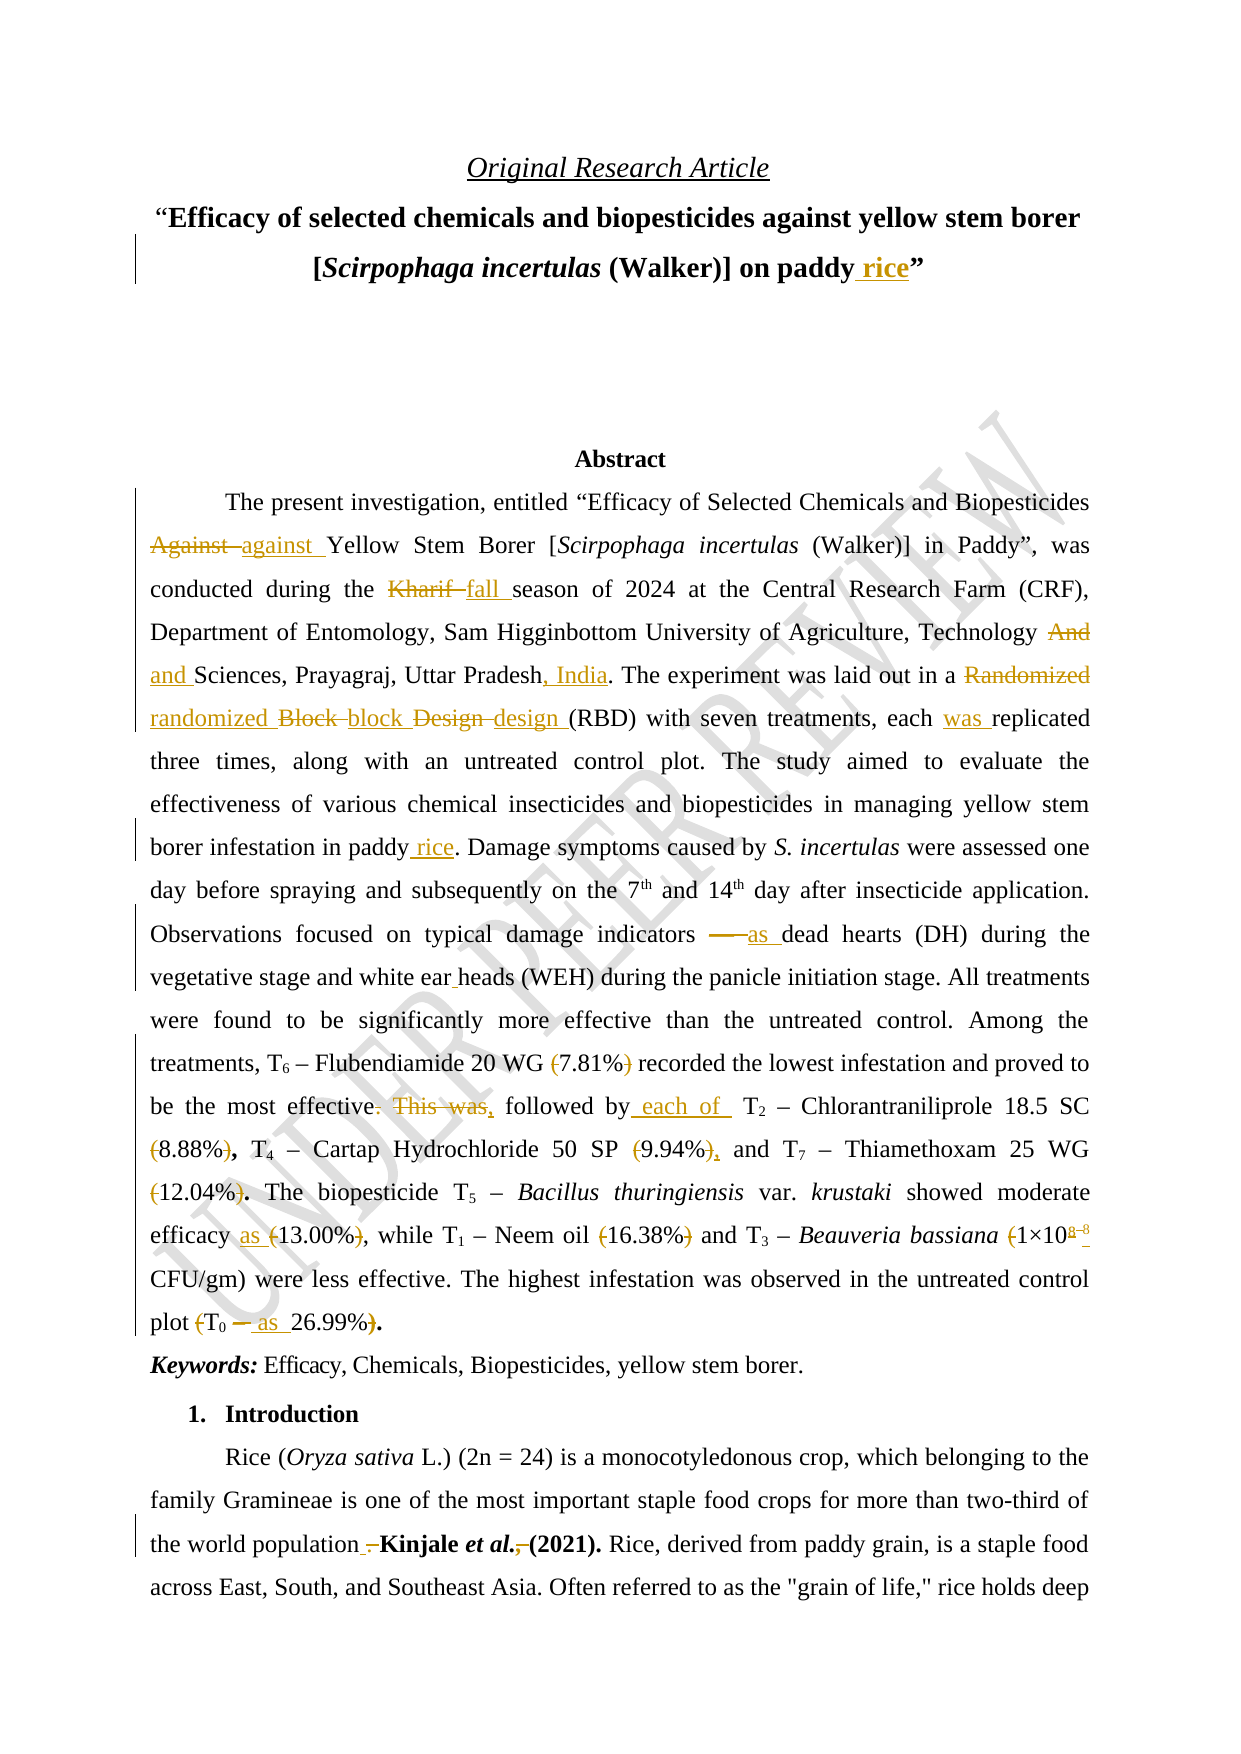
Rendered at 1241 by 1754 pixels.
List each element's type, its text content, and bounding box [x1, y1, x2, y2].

list Original Research Article [150, 150, 1086, 183]
text Keywords: Efficacy, Chemicals, Biopesticides, yellow stem borer. [150, 1350, 1090, 1379]
list “Efficacy of selected chemicals and biopesticides against yellow stem borer [Scirpophaga incertulas (Walker)] on paddy” [150, 200, 1086, 284]
subtitle Introduction [187, 1399, 1081, 1428]
text Abstract [150, 444, 1090, 473]
text The present investigation, entitled “Efficacy of Selected Chemicals and Biopesticides Yellow Stem Borer [Scirpophaga incertulas (Walker)] in Paddy”, was conducted during the season of 2024 at the Central Research Farm (CRF), Department of Entomology, Sam Higginbottom University of Agriculture, Technology Sciences, Prayagraj, Uttar Pradesh. The experiment was laid out in a (RBD) with seven treatments, each replicated three times, along with an untreated control plot. The study aimed to evaluate the effectiveness of various chemical insecticides and biopesticides in managing yellow stem borer infestation in paddy. Damage symptoms caused by S. incertulas were assessed one day before spraying and subsequently on the 7th and 14th day after insecticide application. Observations focused on typical damage indicators dead hearts (DH) during the vegetative stage and white earheads (WEH) during the panicle initiation stage. All treatments were found to be significantly more effective than the untreated control. Among the treatments, T6 – Flubendiamide 20 WG 7.81% recorded the lowest infestation and proved to be the most effective followed by T2 – Chlorantraniliprole 18.5 SC 8.88%, T4 – Cartap Hydrochloride 50 SP 9.94% and T7 – Thiamethoxam 25 WG 12.04%. The biopesticide T5 – Bacillus thuringiensis var. krustaki showed moderate efficacy 13.00%, while T1 – Neem oil 16.38% and T3 – Beauveria bassiana 1×10CFU/gm) were less effective. The highest infestation was observed in the untreated control plot T0 26.99%. [150, 487, 1090, 1336]
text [150, 1442, 1090, 1601]
